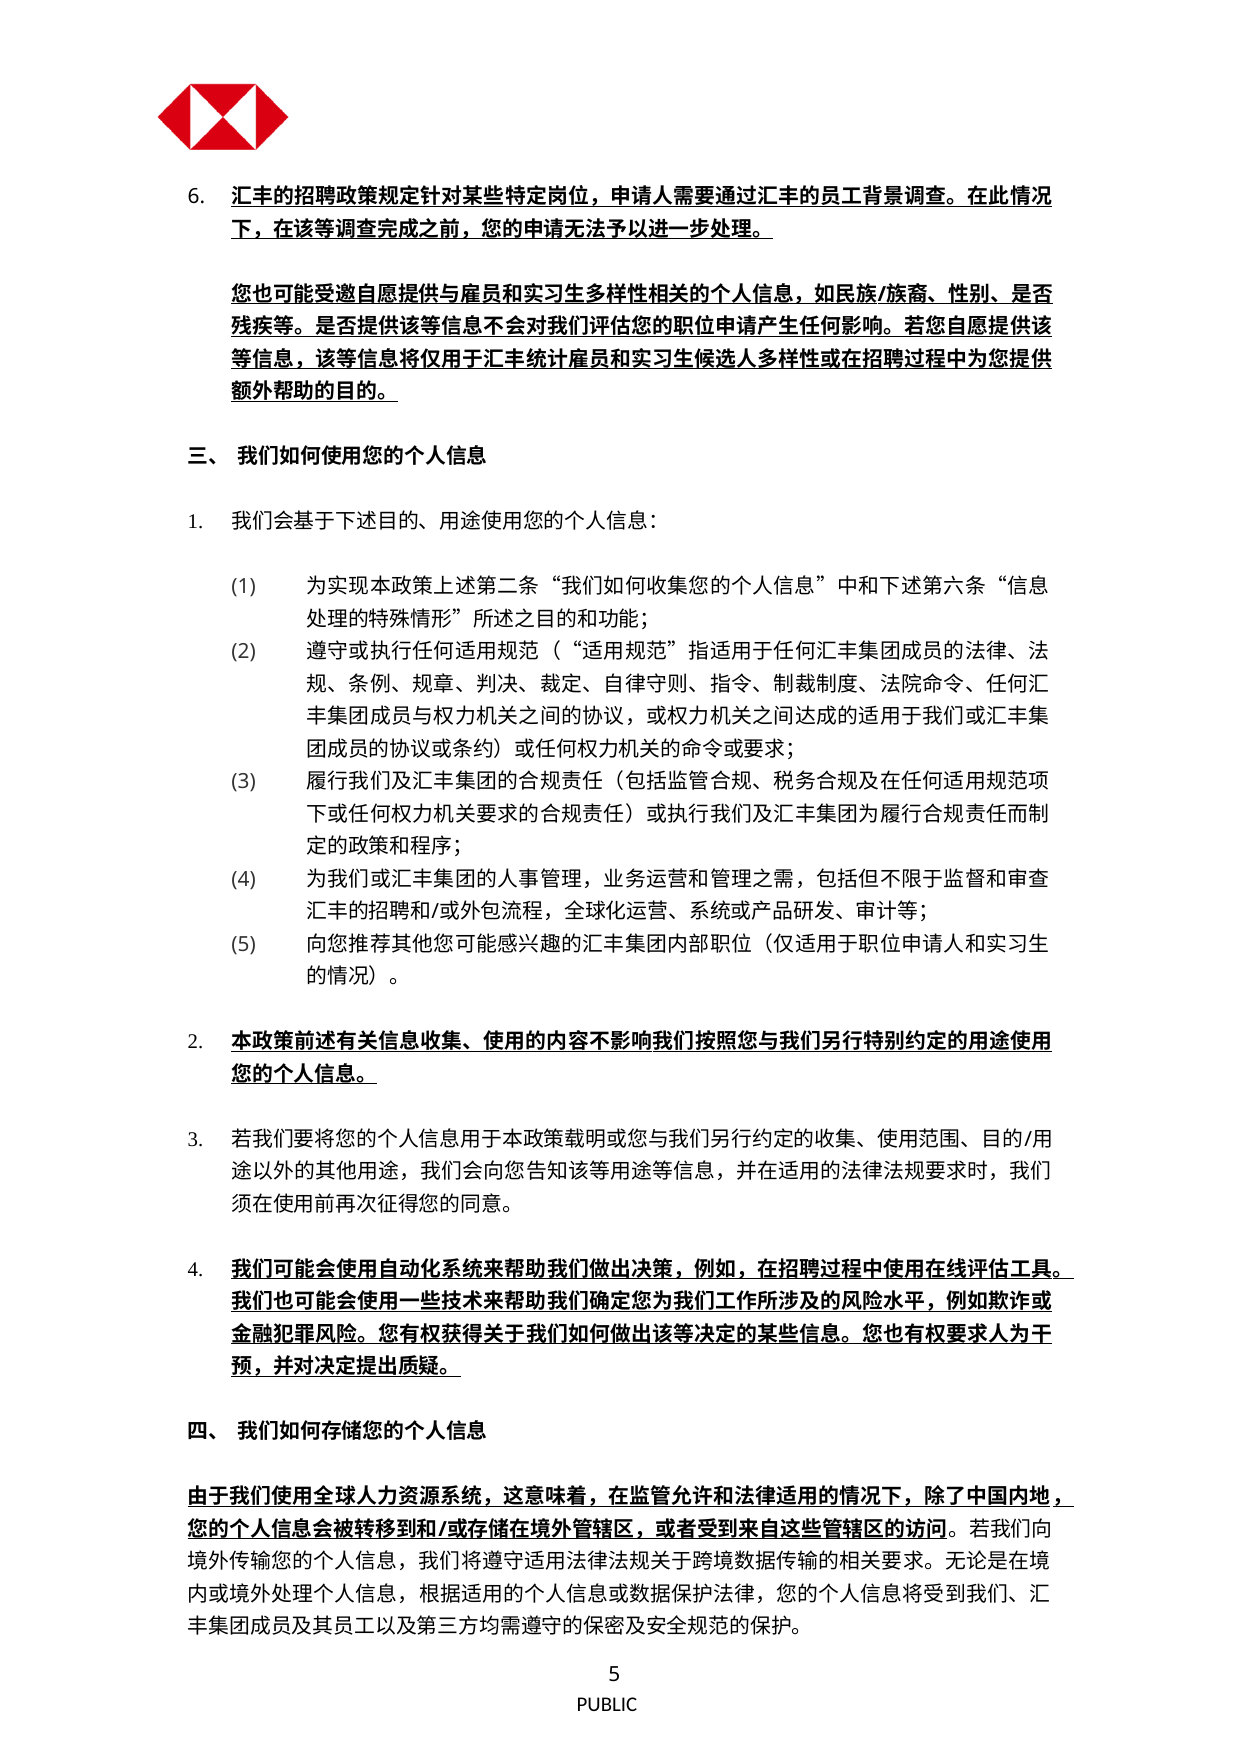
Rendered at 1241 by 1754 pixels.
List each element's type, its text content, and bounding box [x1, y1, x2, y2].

list 我们如何使用您的个人信息 [187, 438, 1053, 471]
list 履行我们及汇丰集团的合规责任（包括监管合规、税务合规及在任何适用规范项下或任何权力机关要求的合规责任）或执行我们及汇丰集团为履行合规责任而制定的政策和程序； [231, 763, 1053, 861]
list 您也可能受邀自愿提供与雇员和实习生多样性相关的个人信息，如民族/族裔、性别、是否残疾等。是否提供该等信息不会对我们评估您的职位申请产生任何影响。若您自愿提供该等信息，该等信息将仅用于汇丰统计雇员和实习生候选人多样性或在招聘过程中为您提供额外帮助的目的。 [231, 276, 1053, 303]
list 本政策前述有关信息收集、使用的内容不影响我们按照您与我们另行特别约定的用途使用您的个人信息。 [187, 1023, 1053, 1088]
picture [156, 83, 380, 150]
list 汇丰的招聘政策规定针对某些特定岗位，申请人需要通过汇丰的员工背景调查。在此情况下，在该等调查完成之前，您的申请无法予以进一步处理。 [187, 178, 1053, 243]
list 我们可能会使用自动化系统来帮助我们做出决策，例如，在招聘过程中使用在线评估工具。我们也可能会使用一些技术来帮助我们确定您为我们工作所涉及的风险水平，例如欺诈或金融犯罪风险。您有权获得关于我们如何做出该等决定的某些信息。您也有权要求人为干预，并对决定提出质疑。 [187, 1251, 1053, 1381]
list 您也可能受邀自愿提供与雇员和实习生多样性相关的个人信息，如民族/族裔、性别、是否残疾等。是否提供该等信息不会对我们评估您的职位申请产生任何影响。若您自愿提供该等信息，该等信息将仅用于汇丰统计雇员和实习生候选人多样性或在招聘过程中为您提供额外帮助的目的。 [231, 304, 1053, 406]
list 为实现本政策上述第二条“我们如何收集您的个人信息”中和下述第六条“信息处理的特殊情形”所述之目的和功能； [231, 568, 1053, 633]
list 我们会基于下述目的、用途使用您的个人信息： [187, 503, 1053, 536]
list 若我们要将您的个人信息用于本政策载明或您与我们另行约定的收集、使用范围、目的/用途以外的其他用途，我们会向您告知该等用途等信息，并在适用的法律法规要求时，我们须在使用前再次征得您的同意。 [187, 1121, 1053, 1218]
list 为我们或汇丰集团的人事管理，业务运营和管理之需，包括但不限于监督和审查汇丰的招聘和/或外包流程，全球化运营、系统或产品研发、审计等； [231, 861, 1053, 926]
list 向您推荐其他您可能感兴趣的汇丰集团内部职位（仅适用于职位申请人和实习生的情况）。 [231, 926, 1053, 991]
text 由于我们使用全球人力资源系统，这意味着，在监管允许和法律适用的情况下，除了中国内地，您的个人信息会被转移到和/或存储在境外管辖区，或者受到来自这些管辖区的访问。若我们向境外传输您的个人信息，我们将遵守适用法律法规关于跨境数据传输的相关要求。无论是在境内或境外处理个人信息，根据适用的个人信息或数据保护法律，您的个人信息将受到我们、汇丰集团成员及其员工以及第三方均需遵守的保密及安全规范的保护。 [187, 1478, 1053, 1641]
list 遵守或执行任何适用规范（“适用规范”指适用于任何汇丰集团成员的法律、法规、条例、规章、判决、裁定、自律守则、指令、制裁制度、法院命令、任何汇丰集团成员与权力机关之间的协议，或权力机关之间达成的适用于我们或汇丰集团成员的协议或条约）或任何权力机关的命令或要求； [231, 633, 1053, 763]
list 我们如何存储您的个人信息 [187, 1413, 1053, 1446]
